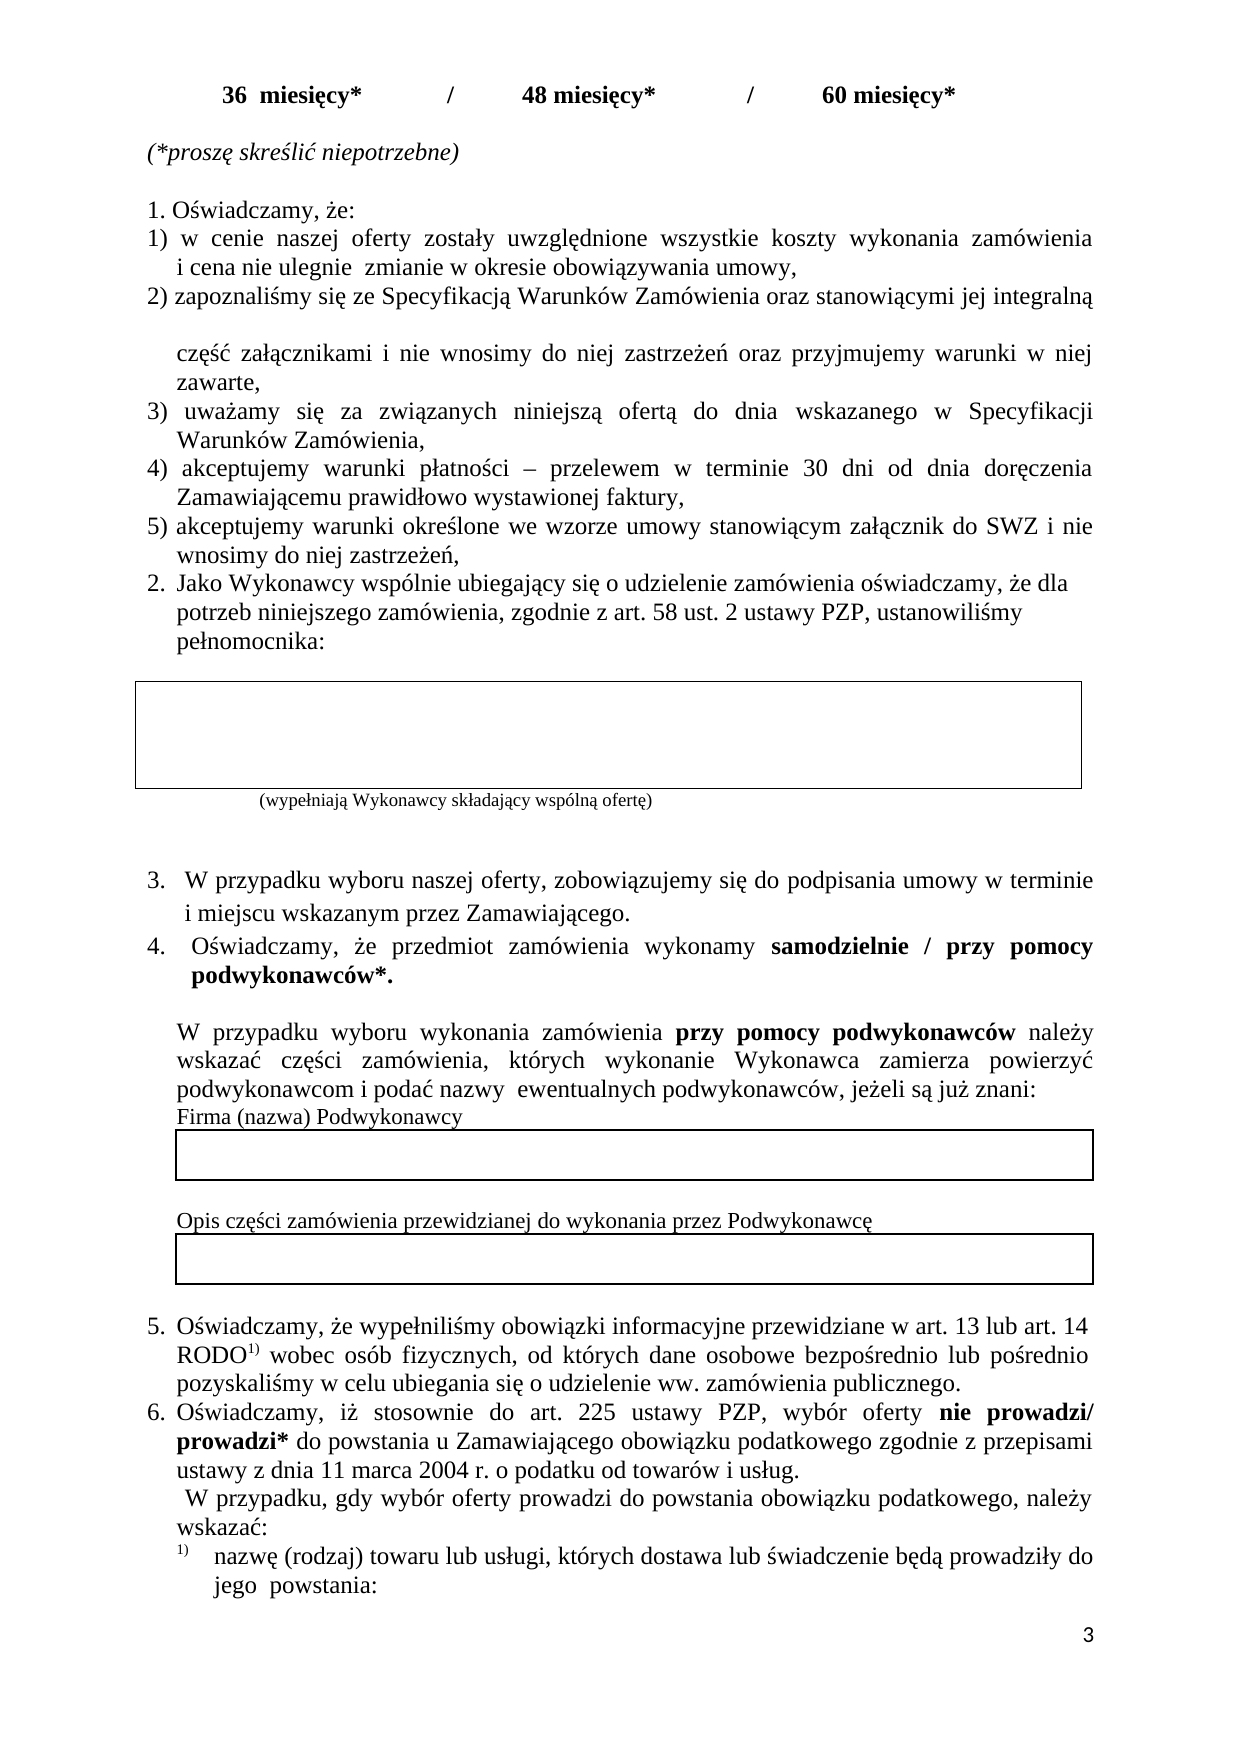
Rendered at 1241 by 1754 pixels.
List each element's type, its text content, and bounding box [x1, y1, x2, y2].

list nazwę (rodzaj) towaru lub usługi, których dostawa lub świadczenie będą prowadziły do jego powstania: [176, 1541, 1094, 1598]
text (wypełniają Wykonawcy składający wspólną ofertę) [147, 789, 1094, 810]
text Opis części zamówienia przewidzianej do wykonania przez Podwykonawcę [176, 1207, 1094, 1233]
list Oświadczamy, że przedmiot zamówienia wykonamy samodzielnie / przy pomocy podwykonawców*. [147, 931, 1094, 988]
list Jako Wykonawcy wspólnie ubiegający się o udzielenie zamówienia oświadczamy, że dla potrzeb niniejszego zamówienia, zgodnie z art. 58 ust. 2 ustawy PZP, ustanowiliśmy pełnomocnika: [147, 568, 1094, 655]
text 1) w cenie naszej oferty zostały uwzględnione wszystkie koszty wykonania zamówienia i cena nie ulegnie zmianie w okresie obowiązywania umowy, [147, 223, 1094, 281]
text 1. Oświadczamy, że: [147, 195, 1094, 223]
text W przypadku, gdy wybór oferty prowadzi do powstania obowiązku podatkowego, należy wskazać: [147, 1483, 1094, 1541]
text (*proszę skreślić niepotrzebne) [147, 137, 1094, 166]
text 4) akceptujemy warunki płatności – przelewem w terminie 30 dni od dnia doręczenia Zamawiającemu prawidłowo wystawionej faktury, [147, 453, 1094, 511]
text Firma (nazwa) Podwykonawcy [176, 1103, 1094, 1129]
table_header [177, 1131, 1092, 1178]
table_header [177, 1235, 1092, 1282]
list miesięcy* / 48 miesięcy* / 60 miesięcy* [222, 80, 1094, 108]
text 5) akceptujemy warunki określone we wzorze umowy stanowiącym załącznik do SWZ i nie wnosimy do niej zastrzeżeń, [147, 511, 1094, 568]
table_header [136, 682, 1081, 788]
text 3) uważamy się za związanych niniejszą ofertą do dnia wskazanego w Specyfikacji Warunków Zamówienia, [147, 396, 1094, 453]
list Oświadczamy, że wypełniliśmy obowiązki informacyjne przewidziane w art. 13 lub art. 14 RODO1) wobec osób fizycznych, od których dane osobowe bezpośrednio lub pośrednio pozyskaliśmy w celu ubiegania się o udzielenie ww. zamówienia publicznego. [147, 1311, 1089, 1397]
text 2) zapoznaliśmy się ze Specyfikacją Warunków Zamówienia oraz stanowiącymi jej integralną część załącznikami i nie wnosimy do niej zastrzeżeń oraz przyjmujemy warunki w niej zawarte, [147, 281, 1094, 396]
text 3. W przypadku wyboru naszej oferty, zobowiązujemy się do podpisania umowy w terminie i miejscu wskazanym przez Zamawiającego. [147, 865, 1094, 927]
text W przypadku wyboru wykonania zamówienia przy pomocy podwykonawców należy wskazać części zamówienia, których wykonanie Wykonawca zamierza powierzyć podwykonawcom i podać nazwy ewentualnych podwykonawców, jeżeli są już znani: [176, 1017, 1094, 1103]
text 6. Oświadczamy, iż stosownie do art. 225 ustawy PZP, wybór oferty nie prowadzi/ prowadzi* do powstania u Zamawiającego obowiązku podatkowego zgodnie z przepisami ustawy z dnia 11 marca 2004 r. o podatku od towarów i usług. [147, 1397, 1094, 1483]
